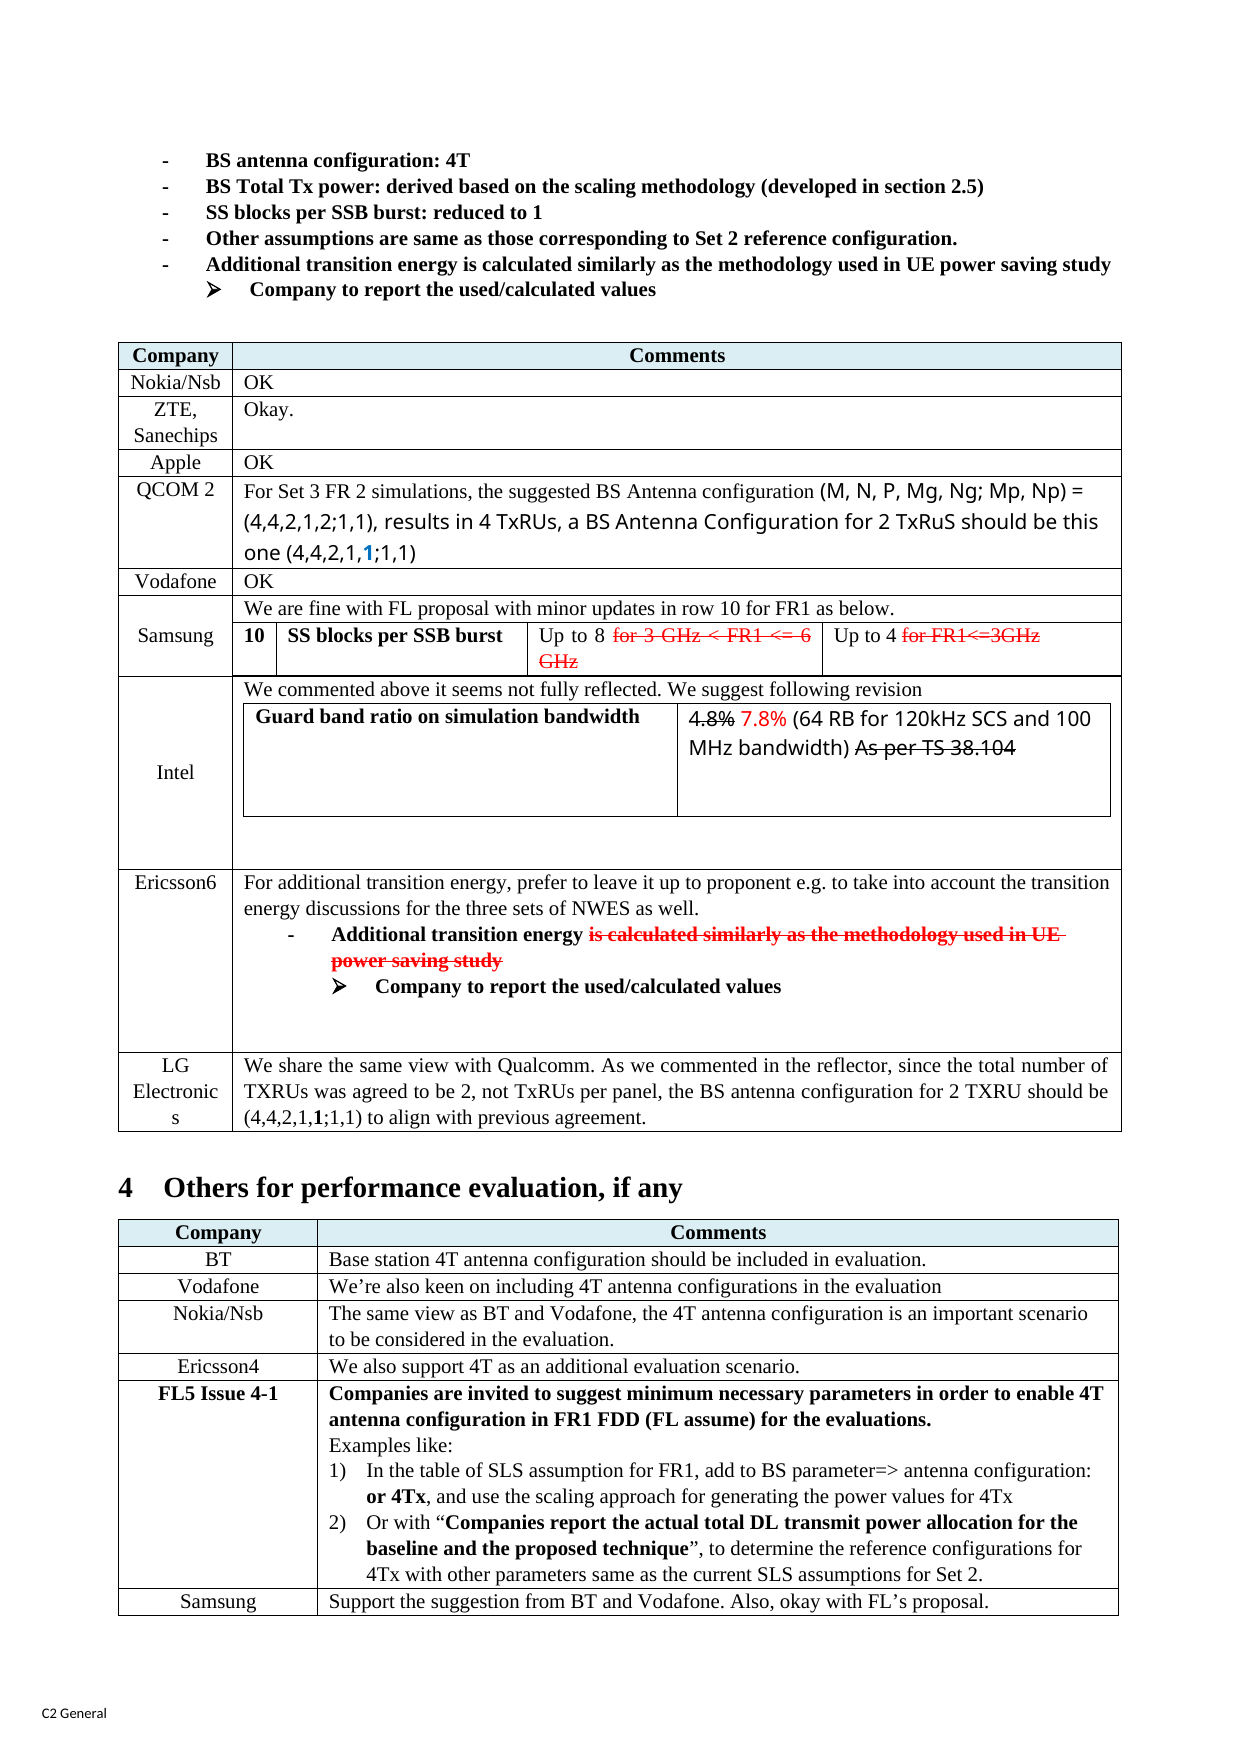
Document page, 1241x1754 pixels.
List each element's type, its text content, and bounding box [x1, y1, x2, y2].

table_cell For Set 3 FR 2 simulations, the suggested BS Antenna configuration (M, N, P, Mg, Ng; Mp, Np) = (4,4,2,1,2;1,1), results in 4 TxRUs, a BS Antenna Configuration for 2 TxRuS should be this one (4,4,2,1,1;1,1) [233, 477, 1121, 568]
table_cell Support the suggestion from BT and Vodafone. Also, okay with FL’s proposal. [318, 1589, 1118, 1615]
table_cell We are fine with FL proposal with minor updates in row 10 for FR1 as below. [528, 623, 822, 675]
table_cell QCOM 2 [119, 477, 232, 568]
table_cell OK [233, 569, 1121, 595]
table_cell Nokia/Nsb [119, 370, 232, 396]
list SS blocks per SSB burst: reduced to 1 [162, 199, 1122, 224]
table_cell BT [119, 1247, 317, 1273]
table_cell ZTE, Sanechips [119, 397, 232, 449]
table_cell The same view as BT and Vodafone, the 4T antenna configuration is an important scenario to be considered in the evaluation. [318, 1301, 1118, 1353]
table_cell We are fine with FL proposal with minor updates in row 10 for FR1 as below. [823, 623, 1121, 675]
list Other assumptions are same as those corresponding to Set 2 reference configuration. [162, 226, 1122, 249]
table_cell OK [233, 370, 1121, 396]
table_header Company [119, 1220, 317, 1246]
table_cell Apple [119, 450, 232, 476]
list Additional transition energy is calculated similarly as the methodology used in UE power saving study [162, 251, 1122, 276]
table_cell Base station 4T antenna configuration should be included in evaluation. [318, 1247, 1118, 1273]
table_cell OK [233, 450, 1121, 476]
table_cell For additional transition energy, prefer to leave it up to proponent e.g. to take into account the transition energy discussions for the three sets of NWES as well. Additional transition energy is calculated similarly as the methodology used in UE power saving study Company to report the used/calculated values [233, 870, 1121, 1052]
table_cell Vodafone [119, 1274, 317, 1300]
table_cell Okay. [233, 397, 1121, 449]
table_cell Ericsson4 [119, 1354, 317, 1379]
table_header Company [119, 343, 232, 369]
table_cell We also support 4T as an additional evaluation scenario. [318, 1354, 1118, 1379]
table_cell We commented above it seems not fully reflected. We suggest following revision [233, 677, 1121, 869]
table_cell We share the same view with Qualcomm. As we commented in the reflector, since the total number of TXRUs was agreed to be 2, not TxRUs per panel, the BS antenna configuration for 2 TXRU should be (4,4,2,1,1;1,1) to align with previous agreement. [233, 1053, 1121, 1131]
table_cell Intel [119, 677, 232, 869]
list BS Total Tx power: derived based on the scaling methodology (developed in section 2.5) [162, 174, 1122, 198]
table_cell Nokia/Nsb [119, 1301, 317, 1353]
list BS antenna configuration: 4T [162, 148, 1122, 172]
table_cell Companies are invited to suggest minimum necessary parameters in order to enable 4T antenna configuration in FR1 FDD (FL assume) for the evaluations. Examples like: In the table of SLS assumption for FR1, add to BS parameter=> antenna configuration: or 4Tx, and use the scaling approach for generating the power values for 4Tx Or with “Companies report the actual total DL transmit power allocation for the baseline and the proposed technique”, to determine the reference configurations for 4Tx with other parameters same as the current SLS assumptions for Set 2. [318, 1381, 1118, 1588]
subtitle Others for performance evaluation, if any [118, 1170, 1122, 1204]
table_cell LG Electronics [119, 1053, 232, 1131]
table_cell We’re also keen on including 4T antenna configurations in the evaluation [318, 1274, 1118, 1300]
table_cell Ericsson6 [119, 870, 232, 1052]
table_header Comments [318, 1220, 1118, 1246]
table_cell We are fine with FL proposal with minor updates in row 10 for FR1 as below. [233, 596, 1121, 622]
table_header Comments [233, 343, 1121, 369]
table_cell Samsung [119, 1589, 317, 1615]
table_cell Samsung [119, 596, 232, 676]
table_cell Vodafone [119, 569, 232, 595]
list Company to report the used/calculated values [206, 277, 1122, 301]
table_cell We are fine with FL proposal with minor updates in row 10 for FR1 as below. [277, 623, 527, 675]
table_cell FL5 Issue 4-1 [119, 1381, 317, 1588]
